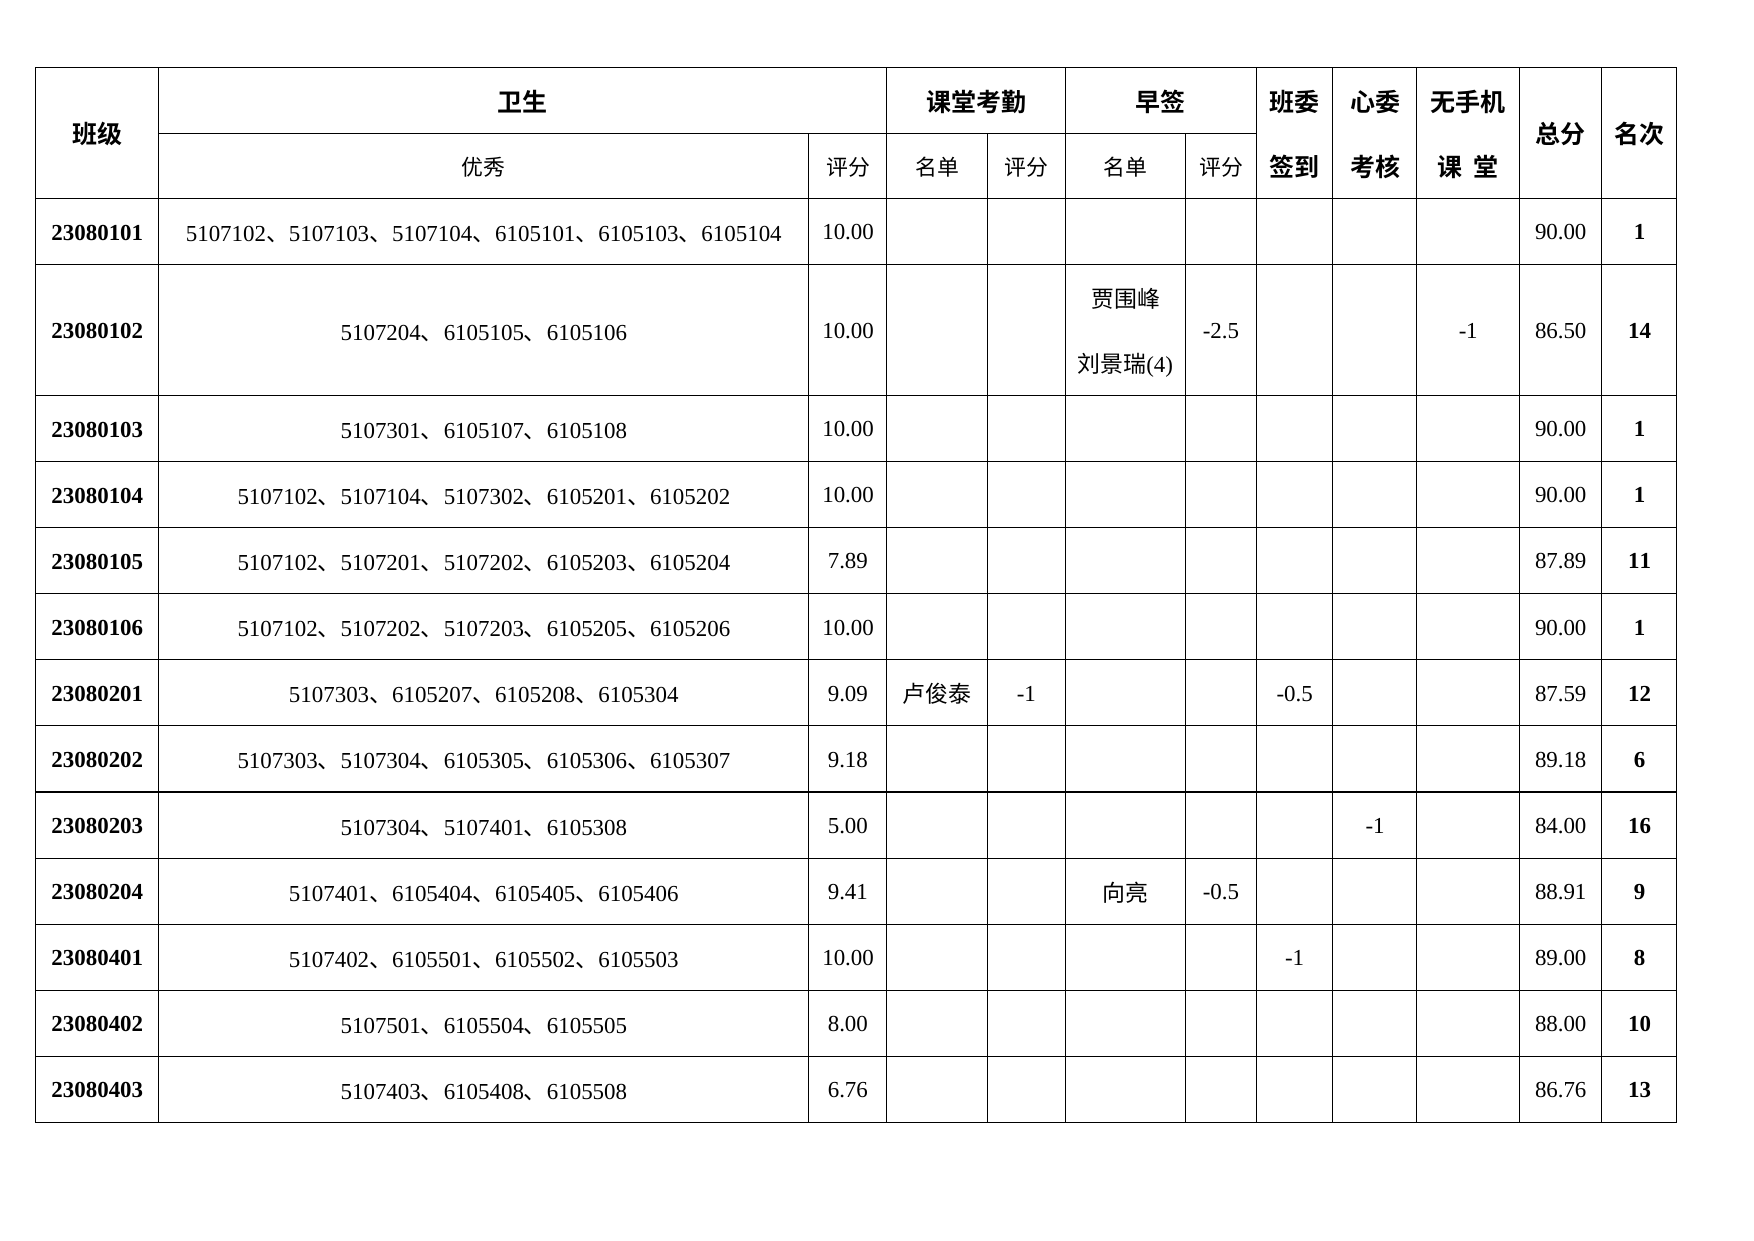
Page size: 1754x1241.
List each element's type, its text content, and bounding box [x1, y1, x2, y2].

table_cell 5107303、6105207、6105208、6105304 [159, 660, 808, 725]
table_cell [1417, 793, 1519, 857]
table_cell [887, 859, 987, 923]
table_cell [1257, 528, 1332, 593]
table_cell 84.00 [1520, 793, 1601, 857]
table_cell 10.00 [809, 925, 886, 989]
table_cell -1 [988, 660, 1065, 725]
table_cell [1066, 594, 1185, 659]
table_cell [988, 991, 1065, 1056]
table_cell 89.18 [1520, 726, 1601, 791]
table_cell [1066, 793, 1185, 857]
table_cell 8.00 [809, 991, 886, 1056]
table_header 班委 签到 [1257, 68, 1332, 198]
table_cell [1257, 991, 1332, 1056]
table_cell [1257, 265, 1332, 395]
table_cell 23080402 [36, 991, 158, 1056]
table_cell 5.00 [809, 793, 886, 857]
table_cell [1066, 199, 1185, 264]
table_cell [887, 528, 987, 593]
table_cell 23080401 [36, 925, 158, 989]
table_cell 向亮 [1066, 859, 1185, 923]
table_cell [988, 925, 1065, 989]
table_cell [1333, 859, 1416, 923]
table_cell [1186, 462, 1256, 527]
table_cell 12 [1602, 660, 1676, 725]
table_header 总分 [1520, 68, 1601, 198]
table_cell 86.50 [1520, 265, 1601, 395]
table_cell 90.00 [1520, 462, 1601, 527]
table_cell [1257, 396, 1332, 461]
table_cell [1417, 1057, 1519, 1122]
table_cell 评分 [1186, 134, 1256, 198]
table_cell [1257, 1057, 1332, 1122]
table_cell [1417, 726, 1519, 791]
table_cell 优秀 [159, 134, 808, 198]
table_cell -2.5 [1186, 265, 1256, 395]
table_cell [1066, 462, 1185, 527]
table_cell 10.00 [809, 462, 886, 527]
table_cell [1417, 594, 1519, 659]
table_cell 6.76 [809, 1057, 886, 1122]
table_cell [887, 265, 987, 395]
table_header 卫生 [159, 68, 886, 133]
table_cell [988, 1057, 1065, 1122]
table_cell [988, 528, 1065, 593]
table_cell 5107301、6105107、6105108 [159, 396, 808, 461]
table_cell 23080104 [36, 462, 158, 527]
table_cell [887, 1057, 987, 1122]
table_cell 5107304、5107401、6105308 [159, 793, 808, 857]
table_cell 5107501、6105504、6105505 [159, 991, 808, 1056]
table_cell 90.00 [1520, 594, 1601, 659]
table_cell [1333, 265, 1416, 395]
table_header 课堂考勤 [887, 68, 1065, 133]
table_header 心委 考核 [1333, 68, 1416, 198]
table_cell [988, 859, 1065, 923]
table_cell 1 [1602, 462, 1676, 527]
table_cell 23080102 [36, 265, 158, 395]
table_cell 10.00 [809, 396, 886, 461]
table_cell 23080202 [36, 726, 158, 791]
table_cell 23080101 [36, 199, 158, 264]
table_cell [988, 594, 1065, 659]
table_cell 11 [1602, 528, 1676, 593]
table_cell [988, 199, 1065, 264]
table_cell 5107102、5107103、5107104、6105101、6105103、6105104 [159, 199, 808, 264]
table_cell [1257, 199, 1332, 264]
table_cell [1333, 462, 1416, 527]
table_cell [988, 726, 1065, 791]
table_cell 9.09 [809, 660, 886, 725]
table_cell 5107102、5107201、5107202、6105203、6105204 [159, 528, 808, 593]
table_cell [1186, 396, 1256, 461]
table_header 早签 [1066, 68, 1256, 133]
table_cell 90.00 [1520, 199, 1601, 264]
table_cell 87.89 [1520, 528, 1601, 593]
table_cell 5107102、5107202、5107203、6105205、6105206 [159, 594, 808, 659]
table_cell [1417, 396, 1519, 461]
table_cell [1333, 660, 1416, 725]
table_cell [1186, 991, 1256, 1056]
table_cell [1257, 726, 1332, 791]
table_cell [1417, 528, 1519, 593]
table_cell 23080106 [36, 594, 158, 659]
table_cell [1333, 594, 1416, 659]
table_header 班级 [36, 68, 158, 198]
table_cell -1 [1417, 265, 1519, 395]
table_cell [1417, 199, 1519, 264]
table_cell 卢俊泰 [887, 660, 987, 725]
table_cell [988, 793, 1065, 857]
table_cell [1066, 1057, 1185, 1122]
table_cell [1186, 793, 1256, 857]
table_cell [887, 199, 987, 264]
table_cell 7.89 [809, 528, 886, 593]
table_header 无手机课 堂 [1417, 68, 1519, 198]
table_cell 5107102、5107104、5107302、6105201、6105202 [159, 462, 808, 527]
table_cell [887, 925, 987, 989]
table_cell 16 [1602, 793, 1676, 857]
table_cell 1 [1602, 199, 1676, 264]
table_cell [887, 793, 987, 857]
table_cell -0.5 [1186, 859, 1256, 923]
table_cell -1 [1257, 925, 1332, 989]
table_cell 23080105 [36, 528, 158, 593]
table_cell [1417, 859, 1519, 923]
table_cell [988, 462, 1065, 527]
table_cell [1186, 925, 1256, 989]
table_cell -0.5 [1257, 660, 1332, 725]
table_cell 5107204、6105105、6105106 [159, 265, 808, 395]
table_cell 评分 [809, 134, 886, 198]
table_cell 5107402、6105501、6105502、6105503 [159, 925, 808, 989]
table_cell [1333, 925, 1416, 989]
table_cell 87.59 [1520, 660, 1601, 725]
table_cell 6 [1602, 726, 1676, 791]
table_cell [1066, 528, 1185, 593]
table_cell [1066, 925, 1185, 989]
table_cell 名单 [887, 134, 987, 198]
table_cell 1 [1602, 594, 1676, 659]
table_cell 10.00 [809, 265, 886, 395]
table_header 名次 [1602, 68, 1676, 198]
table_cell [1186, 528, 1256, 593]
table_cell 88.00 [1520, 991, 1601, 1056]
table_cell [887, 594, 987, 659]
table_cell 名单 [1066, 134, 1185, 198]
table_cell [1257, 793, 1332, 857]
table_cell [1257, 859, 1332, 923]
table_cell 9.41 [809, 859, 886, 923]
table_cell [887, 462, 987, 527]
table_cell [887, 396, 987, 461]
table_cell [1186, 660, 1256, 725]
table_cell 23080203 [36, 793, 158, 857]
table_cell 1 [1602, 396, 1676, 461]
table_cell 86.76 [1520, 1057, 1601, 1122]
table_cell 5107303、5107304、6105305、6105306、6105307 [159, 726, 808, 791]
table_cell [988, 265, 1065, 395]
table_cell [1333, 396, 1416, 461]
table_cell 10.00 [809, 199, 886, 264]
table_cell [1333, 991, 1416, 1056]
table_cell [1333, 528, 1416, 593]
table_cell [1186, 1057, 1256, 1122]
table_cell 9.18 [809, 726, 886, 791]
table_cell 23080403 [36, 1057, 158, 1122]
table_cell [1186, 594, 1256, 659]
table_cell 8 [1602, 925, 1676, 989]
table_cell 88.91 [1520, 859, 1601, 923]
table_cell 5107403、6105408、6105508 [159, 1057, 808, 1122]
table_cell [1417, 925, 1519, 989]
table_cell [1066, 726, 1185, 791]
table_cell 10.00 [809, 594, 886, 659]
table_cell -1 [1333, 793, 1416, 857]
table_cell [1186, 199, 1256, 264]
table_cell [1333, 726, 1416, 791]
table_cell 5107401、6105404、6105405、6105406 [159, 859, 808, 923]
table_cell [1257, 594, 1332, 659]
table_cell 23080201 [36, 660, 158, 725]
table_cell 89.00 [1520, 925, 1601, 989]
table_cell [1066, 991, 1185, 1056]
table_cell [1417, 462, 1519, 527]
table_cell 评分 [988, 134, 1065, 198]
table_cell [1066, 396, 1185, 461]
table_cell 10 [1602, 991, 1676, 1056]
table_cell [1417, 991, 1519, 1056]
table_cell [1333, 199, 1416, 264]
table_cell [1333, 1057, 1416, 1122]
table_cell 贾围峰 刘景瑞(4) [1066, 265, 1185, 395]
table_cell [887, 726, 987, 791]
table_cell 9 [1602, 859, 1676, 923]
table_cell [1066, 660, 1185, 725]
table_cell [988, 396, 1065, 461]
table_cell 13 [1602, 1057, 1676, 1122]
table_cell 23080204 [36, 859, 158, 923]
table_cell [1257, 462, 1332, 527]
table_cell [887, 991, 987, 1056]
table_cell 23080103 [36, 396, 158, 461]
table_cell 90.00 [1520, 396, 1601, 461]
table_cell 14 [1602, 265, 1676, 395]
table_cell [1417, 660, 1519, 725]
table_cell [1186, 726, 1256, 791]
